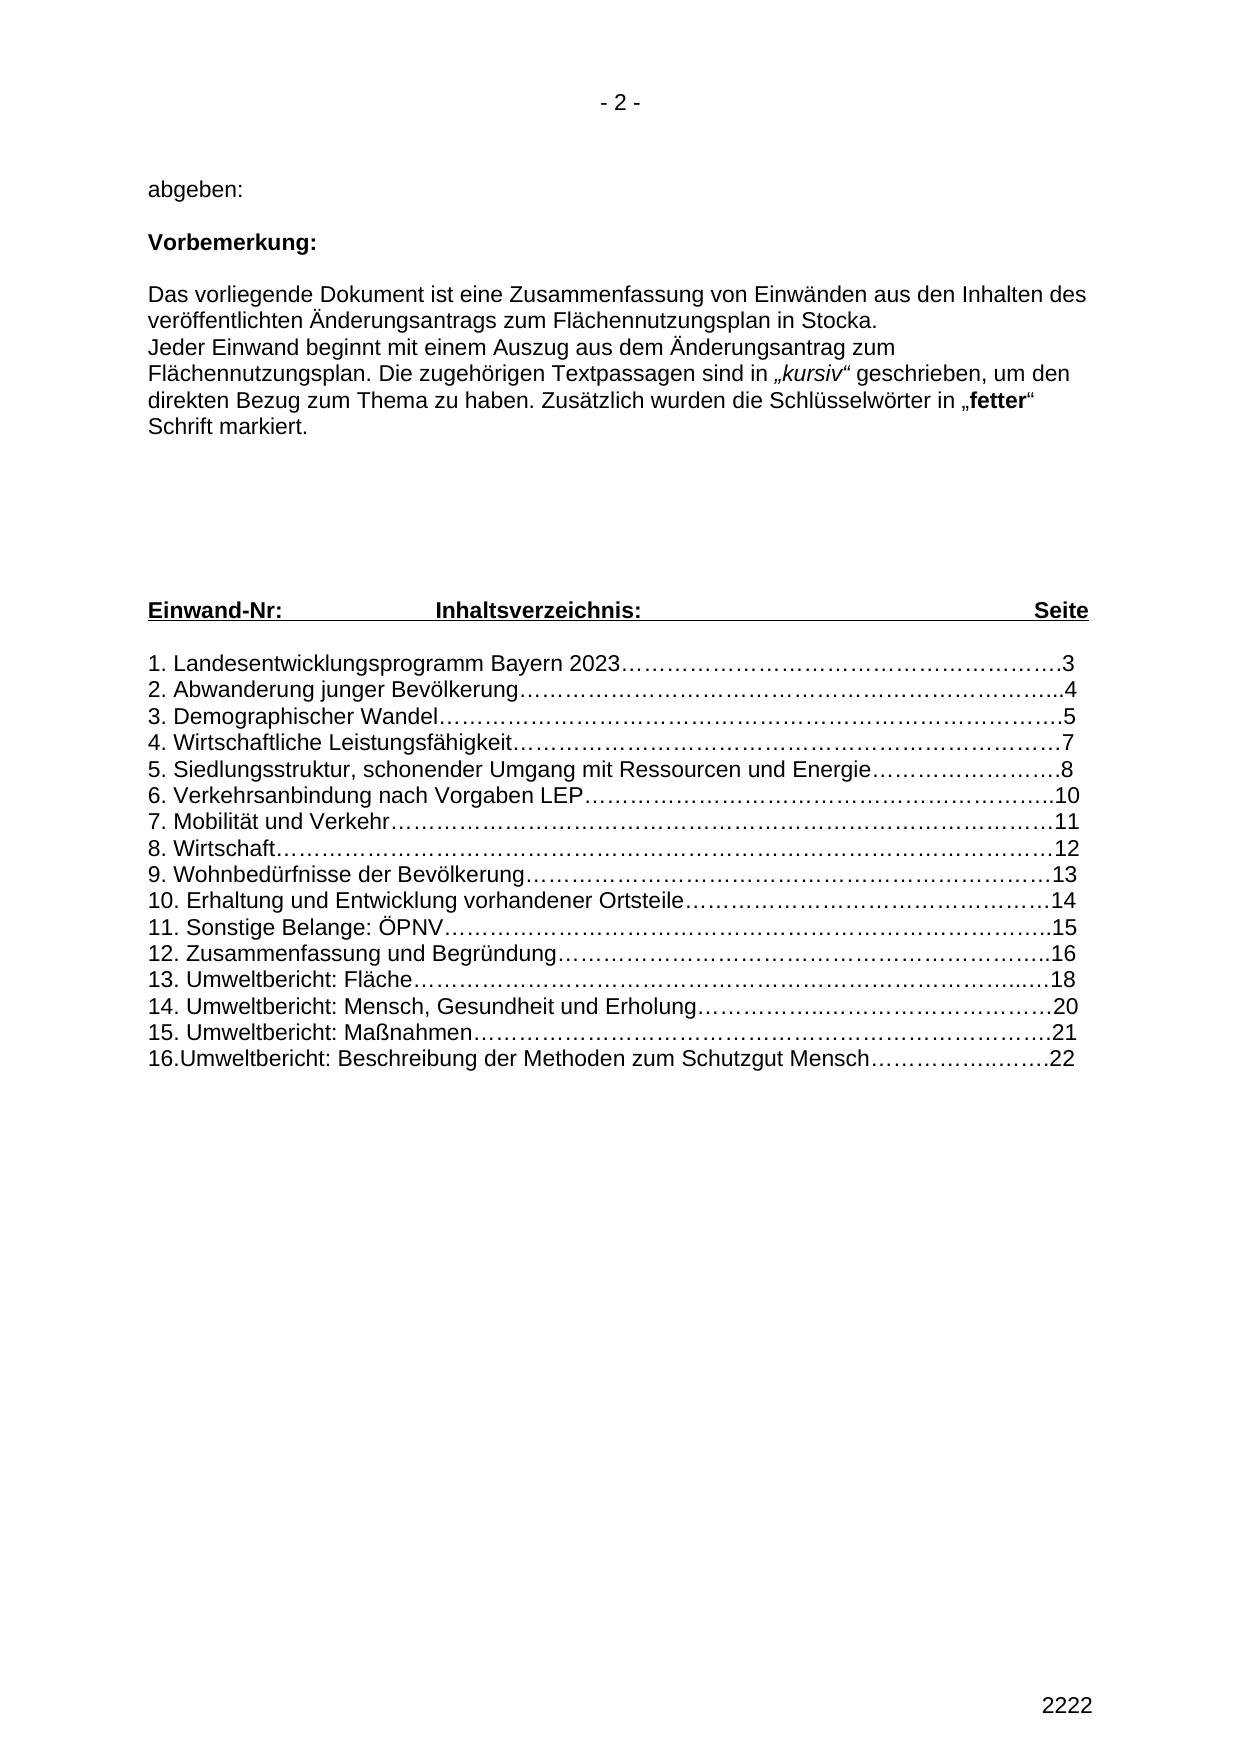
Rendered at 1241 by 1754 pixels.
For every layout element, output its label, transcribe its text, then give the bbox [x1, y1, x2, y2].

text 7. Mobilität und Verkehr……………………………………………………………………………11 [148, 808, 1092, 834]
text 4. Wirtschaftliche Leistungsfähigkeit………………………………………………………………7 [148, 729, 1092, 756]
text 10. Erhaltung und Entwicklung vorhandener Ortsteile…………………………………………14 [148, 887, 1092, 914]
text 16.Umweltbericht: Beschreibung der Methoden zum Schutzgut Mensch……………..…….22 [148, 1045, 1092, 1072]
text 15. Umweltbericht: Maßnahmen………………………………………………………………….21 [148, 1019, 1092, 1045]
text 14. Umweltbericht: Mensch, Gesundheit und Erholung……………..…………………………20 [148, 993, 1092, 1019]
text Vorbemerkung: Das vorliegende Dokument ist eine Zusammenfassung von Einwänden aus den Inhalten des veröffentlichten Änderungsantrags zum Flächennutzungsplan in Stocka. Jeder Einwand beginnt mit einem Auszug aus dem Änderungsantrag zum Flächennutzungsplan. Die zugehörigen Textpassagen sind in „kursiv“ geschrieben, um den direkten Bezug zum Thema zu haben. Zusätzlich wurden die Schlüsselwörter in „fetter“ Schrift markiert. Einwand-Nr: Inhaltsverzeichnis: Seite 1. Landesentwicklungsprogramm Bayern 2023………………………………………………….3 [148, 228, 1092, 676]
text 5. Siedlungsstruktur, schonender Umgang mit Ressourcen und Energie…………………….8 [148, 756, 1092, 782]
text 11. Sonstige Belange: ÖPNV……………………………………………………………………..15 [148, 914, 1092, 940]
text 13. Umweltbericht: Fläche……………………………………………………………………...…18 [148, 966, 1092, 993]
text abgeben: [148, 148, 1092, 228]
text 3. Demographischer Wandel……………………………………………………………………….5 [148, 703, 1092, 729]
text 6. Verkehrsanbindung nach Vorgaben LEP……………………………………………………..10 [148, 782, 1092, 808]
text 12. Zusammenfassung und Begründung………………………………………………………..16 [148, 940, 1092, 966]
text 8. Wirtschaft…………………………………………………………………………………………12 9. Wohnbedürfnisse der Bevölkerung……………………………………………………………13 [148, 834, 1092, 887]
text 2. Abwanderung junger Bevölkerung……………………………………………………………...4 [148, 676, 1092, 703]
